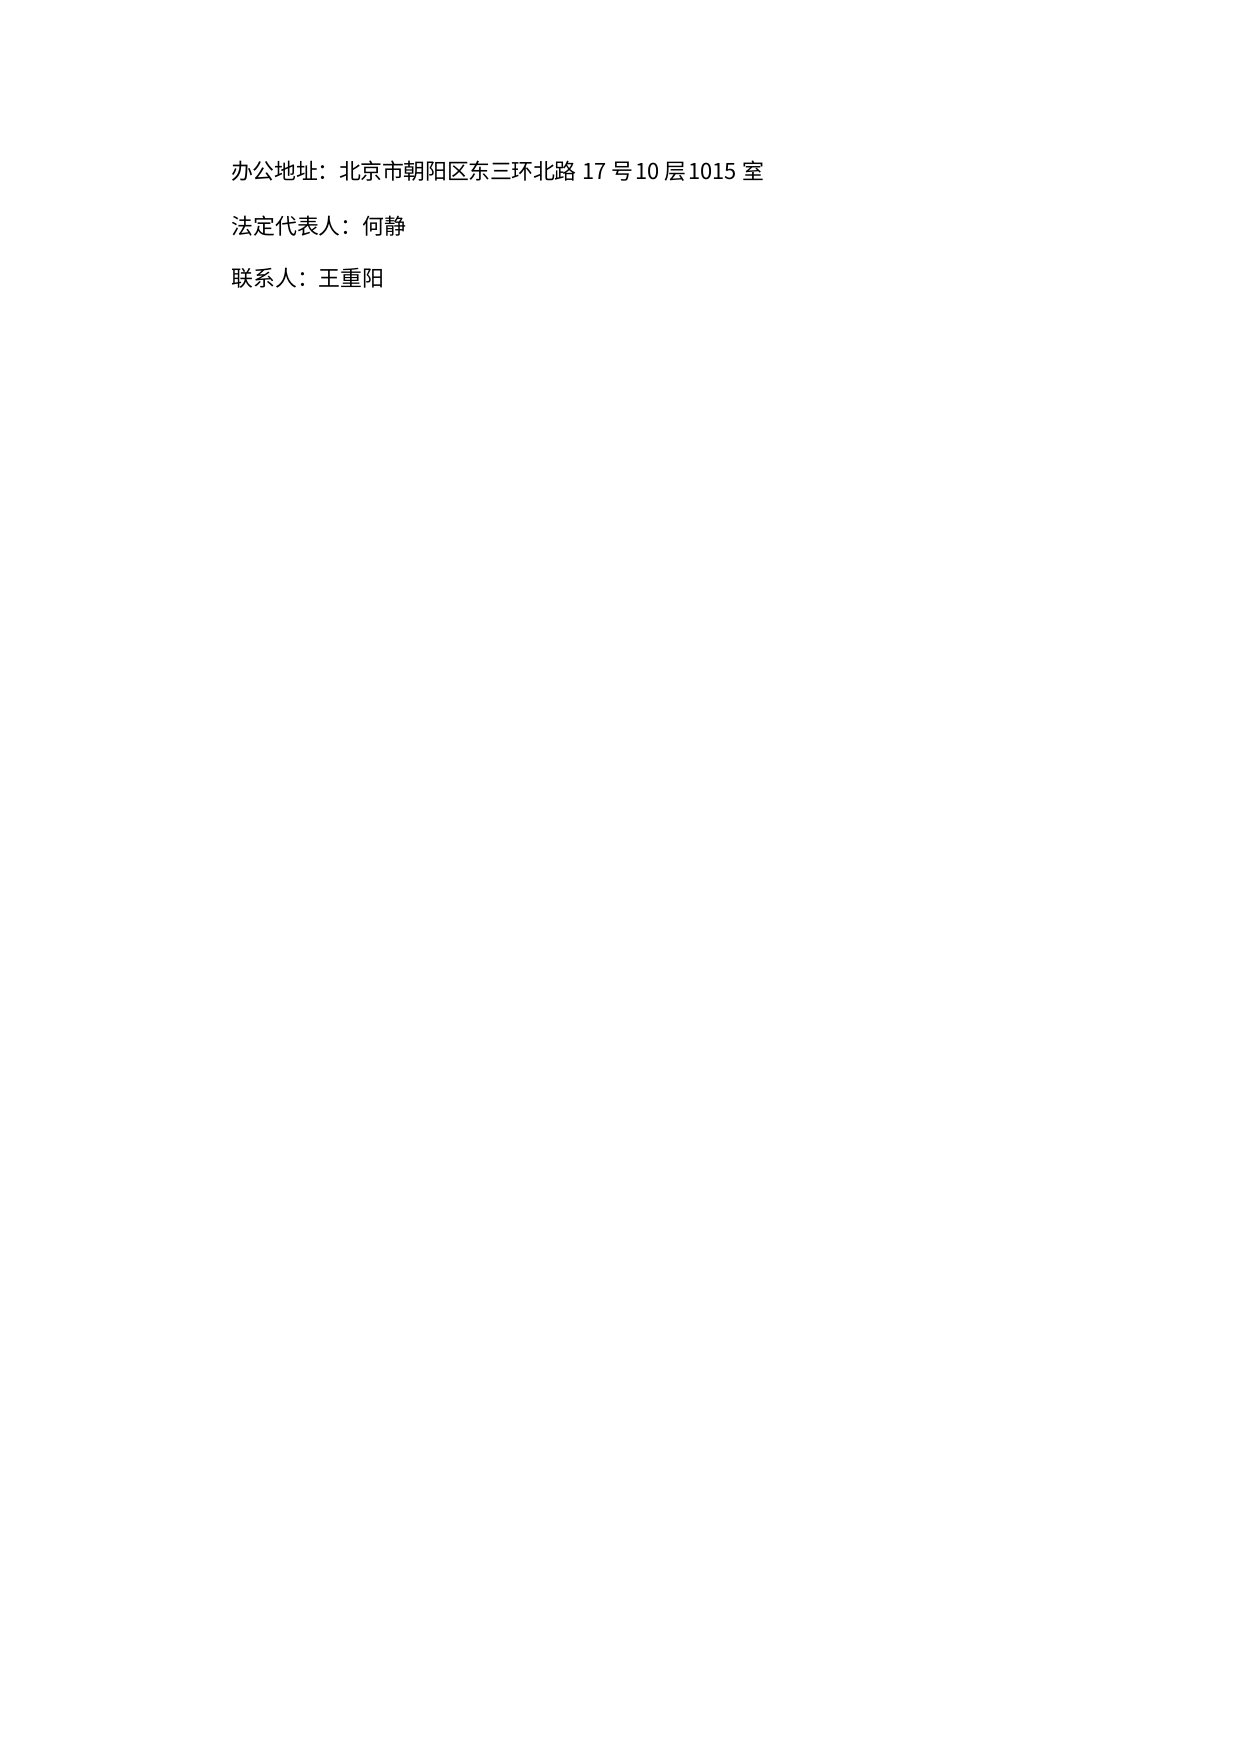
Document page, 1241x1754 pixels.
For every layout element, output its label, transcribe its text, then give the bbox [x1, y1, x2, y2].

text 联系人：王重阳 [231, 263, 1096, 292]
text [231, 154, 767, 241]
